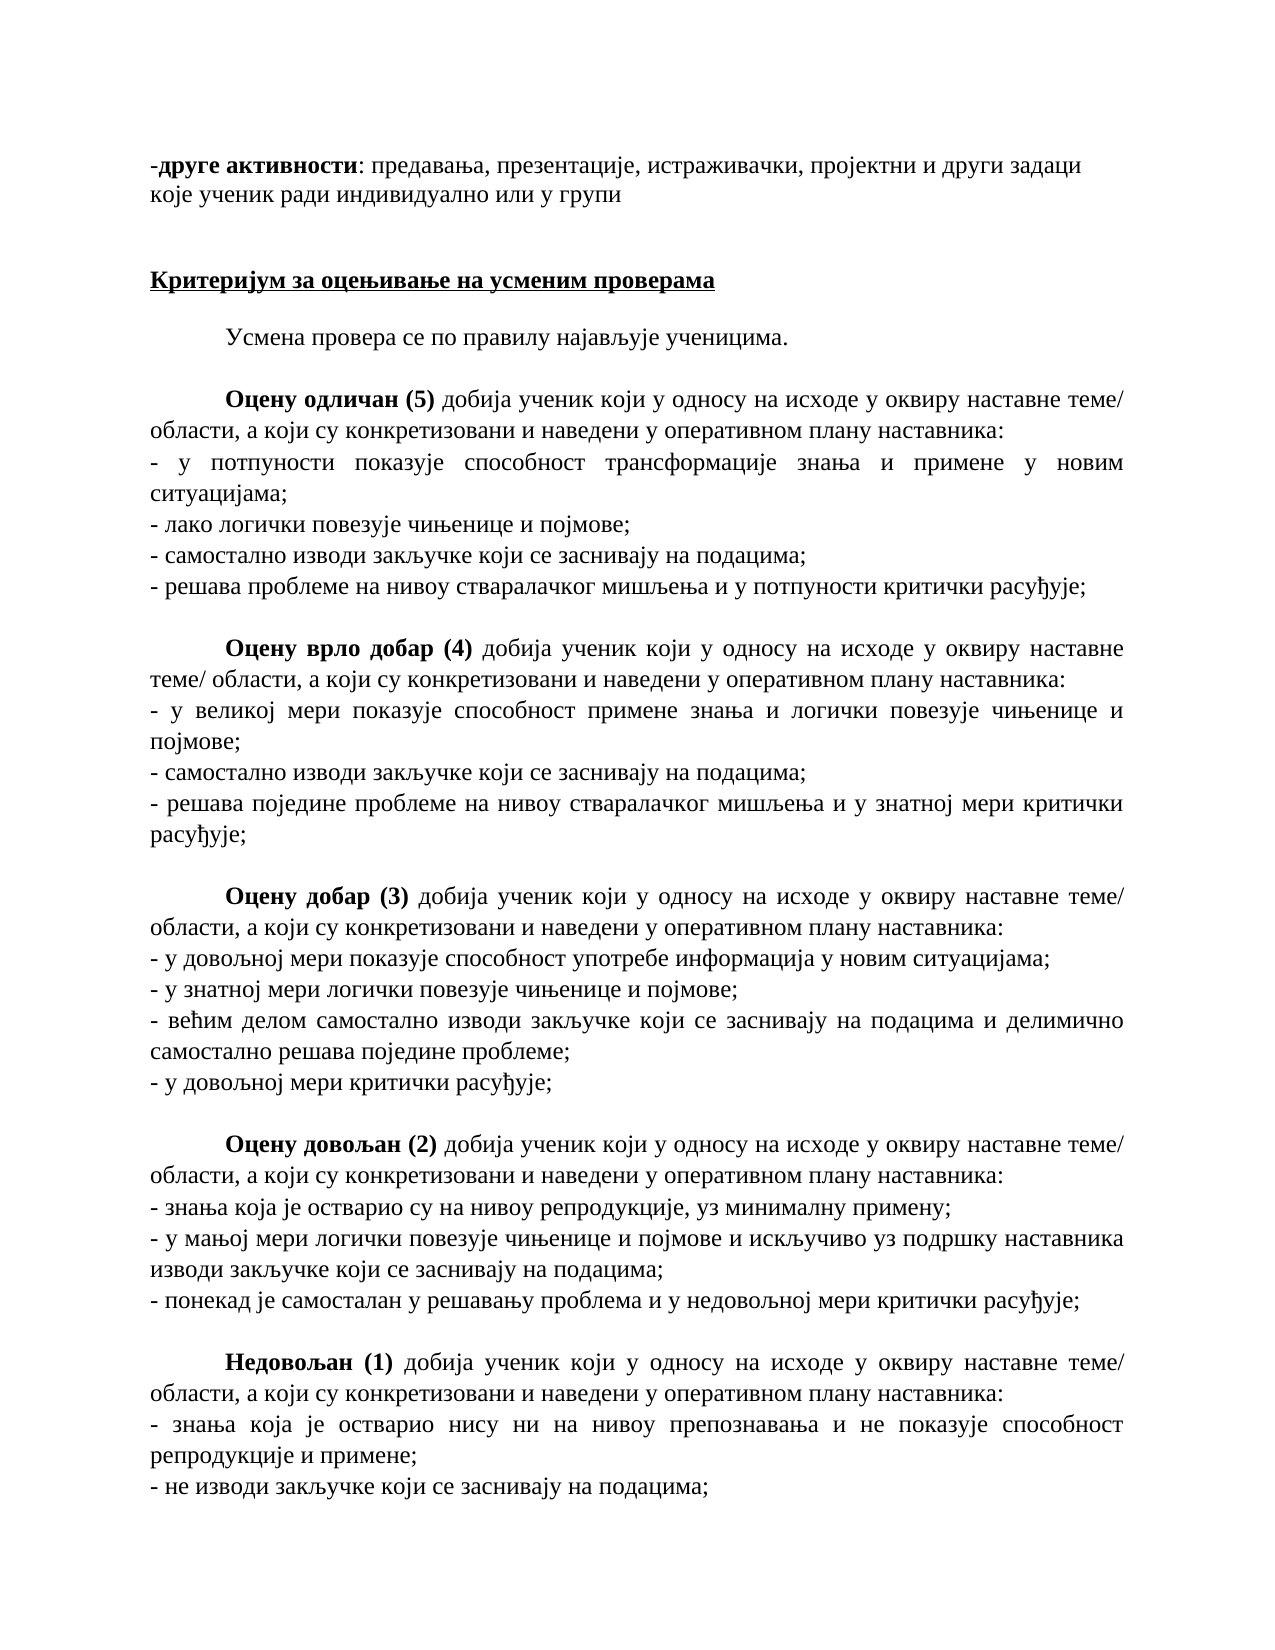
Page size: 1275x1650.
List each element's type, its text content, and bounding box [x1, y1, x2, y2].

text Оцену врло добар (4) добија ученик који у односу на исходе у оквиру наставне теме/ области, а који су конкретизовани и наведени у оперативном плану наставника: [150, 633, 1125, 693]
text - самостално изводи закључке који се заснивају на подацима; [150, 757, 1125, 786]
text - знања која је остварио нису ни на нивоу препознавања и не показује способност репродукције и примене; [150, 1409, 1125, 1469]
text Оцену одличан (5) добија ученик који у односу на исходе у оквиру наставне теме/ области, а који су конкретизовани и наведени у оперативном плану наставника: [150, 384, 1125, 444]
text - решава проблеме на нивоу стваралачког мишљења и у потпуности критички расуђује; [150, 571, 1125, 599]
text - самостално изводи закључке који се заснивају на подацима; [150, 540, 1125, 568]
text Недовољан (1) добија ученик који у односу на исходе у оквиру наставне теме/ области, а који су конкретизовани и наведени у оперативном плану наставника: [150, 1347, 1125, 1407]
text - у знатној мери логички повезује чињенице и појмове; [150, 974, 1125, 1003]
text - не изводи закључке који се заснивају на подацима; [150, 1471, 1125, 1500]
text -друге активности: предавања, презентације, истраживачки, пројектни и други задаци које ученик ради индивидуално или у групи [150, 150, 1125, 207]
text Оцену добар (3) добија ученик који у односу на исходе у оквиру наставне теме/ области, а који су конкретизовани и наведени у оперативном плану наставника: [150, 881, 1125, 941]
text - већим делом самостално изводи закључке који се заснивају на подацима и делимично самостално решава поједине проблеме; [150, 1005, 1125, 1065]
text Оцену довољан (2) добија ученик који у односу на исходе у оквиру наставне теме/ области, а који су конкретизовани и наведени у оперативном плану наставника: [150, 1129, 1125, 1189]
text - у великој мери показује способност примене знања и логички повезује чињенице и појмове; [150, 695, 1125, 755]
text - у довољној мери показује способност употребе информација у новим ситуацијама; [150, 943, 1125, 972]
text Критеријум за оцењивање на усменим проверама [150, 265, 1125, 294]
text - знања која је остварио су на нивоу репродукције, уз минималну примену; [150, 1192, 1125, 1220]
text - у мањој мери логички повезује чињенице и појмове и искључиво уз подршку наставника изводи закључке који се заснивају на подацима; [150, 1223, 1125, 1282]
text - лако логички повезује чињенице и појмове; [150, 509, 1125, 537]
text - у потпуности показује способност трансформације знања и примене у новим ситуацијама; [150, 447, 1125, 506]
text - решава поједине проблеме на нивоу стваралачког мишљења и у знатној мери критички расуђује; [150, 788, 1125, 848]
text - у довољној мери критички расуђује; [150, 1067, 1125, 1096]
text - понекад је самосталан у решавању проблема и у недовољној мери критички расуђује; [150, 1285, 1125, 1313]
text Усмена провера се по правилу најављује ученицима. [150, 322, 1125, 351]
